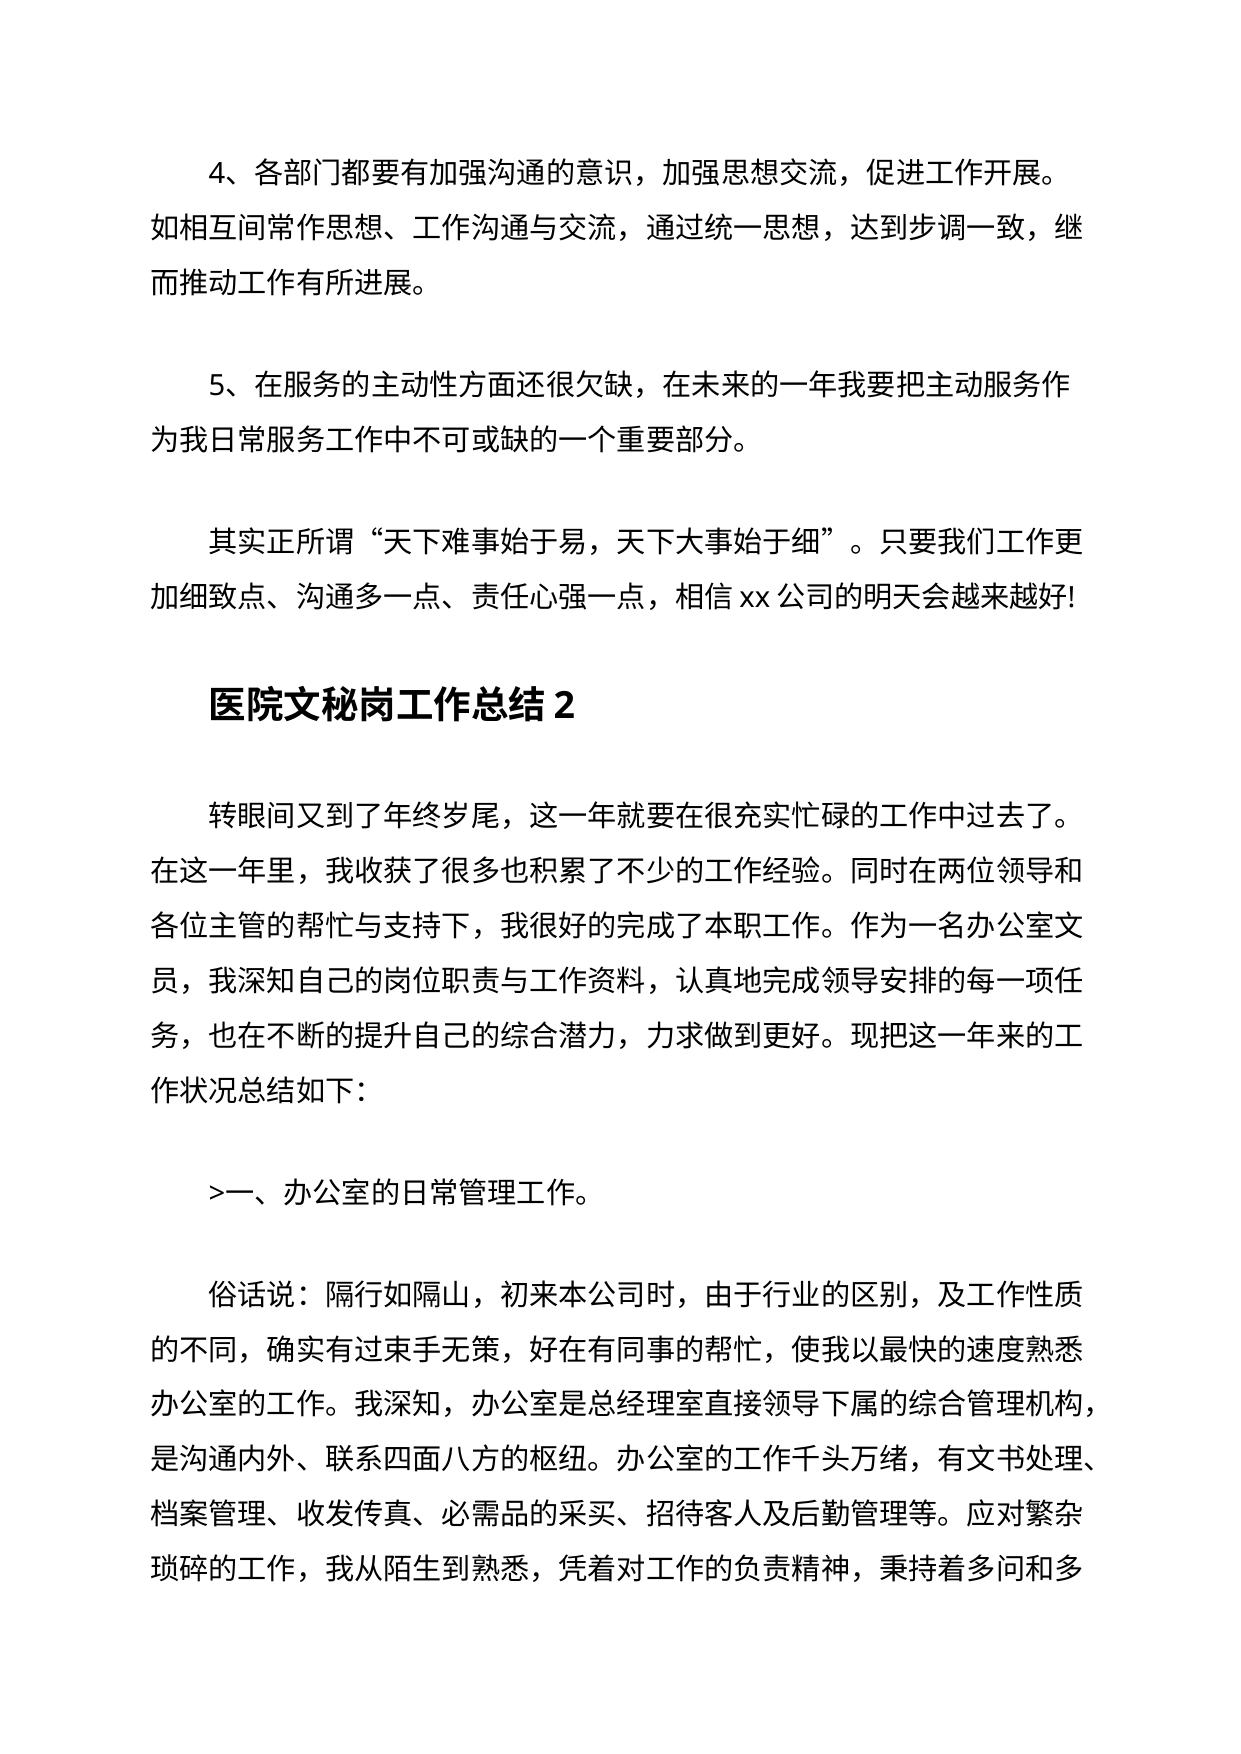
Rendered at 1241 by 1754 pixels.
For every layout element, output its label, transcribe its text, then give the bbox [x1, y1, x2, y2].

text 医院文秘岗工作总结2 [150, 675, 1090, 730]
text >一、办公室的日常管理工作。 [150, 1169, 1090, 1212]
text 其实正所谓“天下难事始于易，天下大事始于细”。只要我们工作更加细致点、沟通多一点、责任心强一点，相信xx公司的明天会越来越好! [150, 518, 1090, 616]
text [150, 1271, 1090, 1588]
text 转眼间又到了年终岁尾，这一年就要在很充实忙碌的工作中过去了。在这一年里，我收获了很多也积累了不少的工作经验。同时在两位领导和各位主管的帮忙与支持下，我很好的完成了本职工作。作为一名办公室文员，我深知自己的岗位职责与工作资料，认真地完成领导安排的每一项任务，也在不断的提升自己的综合潜力，力求做到更好。现把这一年来的工作状况总结如下： [150, 793, 1090, 1110]
text 4、各部门都要有加强沟通的意识，加强思想交流，促进工作开展。如相互间常作思想、工作沟通与交流，通过统一思想，达到步调一致，继而推动工作有所进展。 [150, 150, 1090, 302]
text 5、在服务的主动性方面还很欠缺，在未来的一年我要把主动服务作为我日常服务工作中不可或缺的一个重要部分。 [150, 362, 1090, 459]
